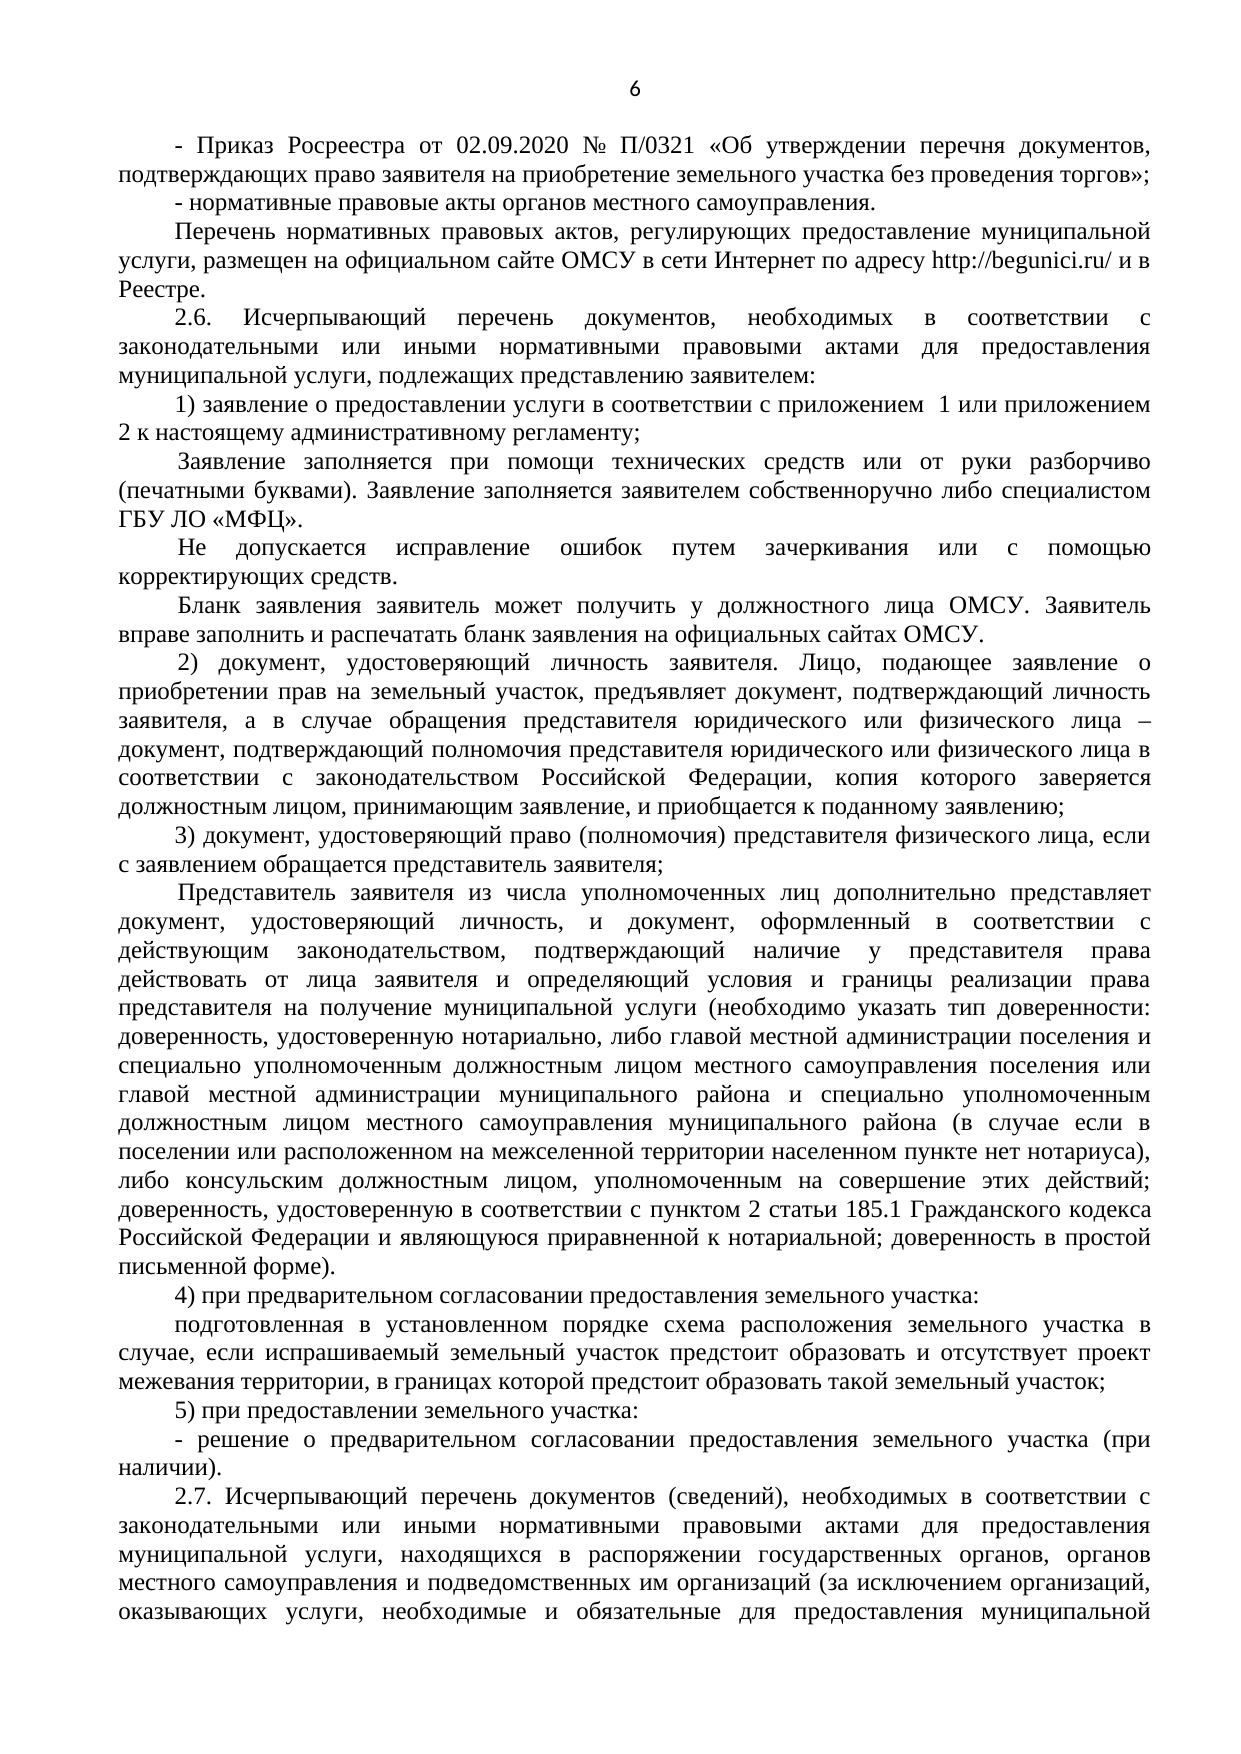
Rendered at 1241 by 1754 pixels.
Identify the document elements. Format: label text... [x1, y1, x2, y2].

text - решение о предварительном согласовании предоставления земельного участка (при наличии). [118, 1424, 1152, 1481]
text 2.6. Исчерпывающий перечень документов, необходимых в соответствии с законодательными или иными нормативными правовыми актами для предоставления муниципальной услуги, подлежащих представлению заявителем: [118, 302, 1152, 389]
text - нормативные правовые акты органов местного самоуправления. [118, 187, 1152, 216]
text подготовленная в установленном порядке схема расположения земельного участка в случае, если испрашиваемый земельный участок предстоит образовать и отсутствует проект межевания территории, в границах которой предстоит образовать такой земельный участок; [118, 1309, 1152, 1395]
text Представитель заявителя из числа уполномоченных лиц дополнительно представляет документ, удостоверяющий личность, и документ, оформленный в соответствии с действующим законодательством, подтверждающий наличие у представителя права действовать от лица заявителя и определяющий условия и границы реализации права представителя на получение муниципальной услуги (необходимо указать тип доверенности: доверенность, удостоверенную нотариально, либо главой местной администрации поселения и специально уполномоченным должностным лицом местного самоуправления поселения или главой местной администрации муниципального района и специально уполномоченным должностным лицом местного самоуправления муниципального района (в случае если в поселении или расположенном на межселенной территории населенном пункте нет нотариуса), либо консульским должностным лицом, уполномоченным на совершение этих действий; доверенность, удостоверенную в соответствии с пунктом 2 статьи 185.1 Гражданского кодекса Российской Федерации и являющуюся приравненной к нотариальной; доверенность в простой письменной форме). [118, 877, 1152, 1280]
text 3) документ, удостоверяющий право (полномочия) представителя физического лица, если с заявлением обращается представитель заявителя; [118, 820, 1152, 877]
text Заявление заполняется при помощи технических средств или от руки разборчиво (печатными буквами). Заявление заполняется заявителем собственноручно либо специалистом ГБУ ЛО «МФЦ». [118, 446, 1152, 532]
text 4) при предварительном согласовании предоставления земельного участка: [118, 1280, 1152, 1309]
text 2) документ, удостоверяющий личность заявителя. Лицо, подающее заявление о приобретении прав на земельный участок, предъявляет документ, подтверждающий личность заявителя, а в случае обращения представителя юридического или физического лица – документ, подтверждающий полномочия представителя юридического или физического лица в соответствии с законодательством Российской Федерации, копия которого заверяется должностным лицом, принимающим заявление, и приобщается к поданному заявлению; [118, 647, 1152, 820]
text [118, 1481, 1152, 1625]
text Перечень нормативных правовых актов, регулирующих предоставление муниципальной услуги, размещен на официальном сайте ОМСУ в сети Интернет по адресу http://begunici.ru/ и в Реестре. [118, 216, 1152, 302]
text Бланк заявления заявитель может получить у должностного лица ОМСУ. Заявитель вправе заполнить и распечатать бланк заявления на официальных сайтах ОМСУ. [118, 590, 1152, 647]
text - Приказ Росреестра от 02.09.2020 № П/0321 «Об утверждении перечня документов, подтверждающих право заявителя на приобретение земельного участка без проведения торгов»; [118, 130, 1152, 187]
text 1) заявление о предоставлении услуги в соответствии с приложением 1 или приложением 2 к настоящему административному регламенту; [118, 389, 1152, 446]
text 5) при предоставлении земельного участка: [118, 1395, 1152, 1424]
text Не допускается исправление ошибок путем зачеркивания или с помощью корректирующих средств. [118, 532, 1152, 590]
